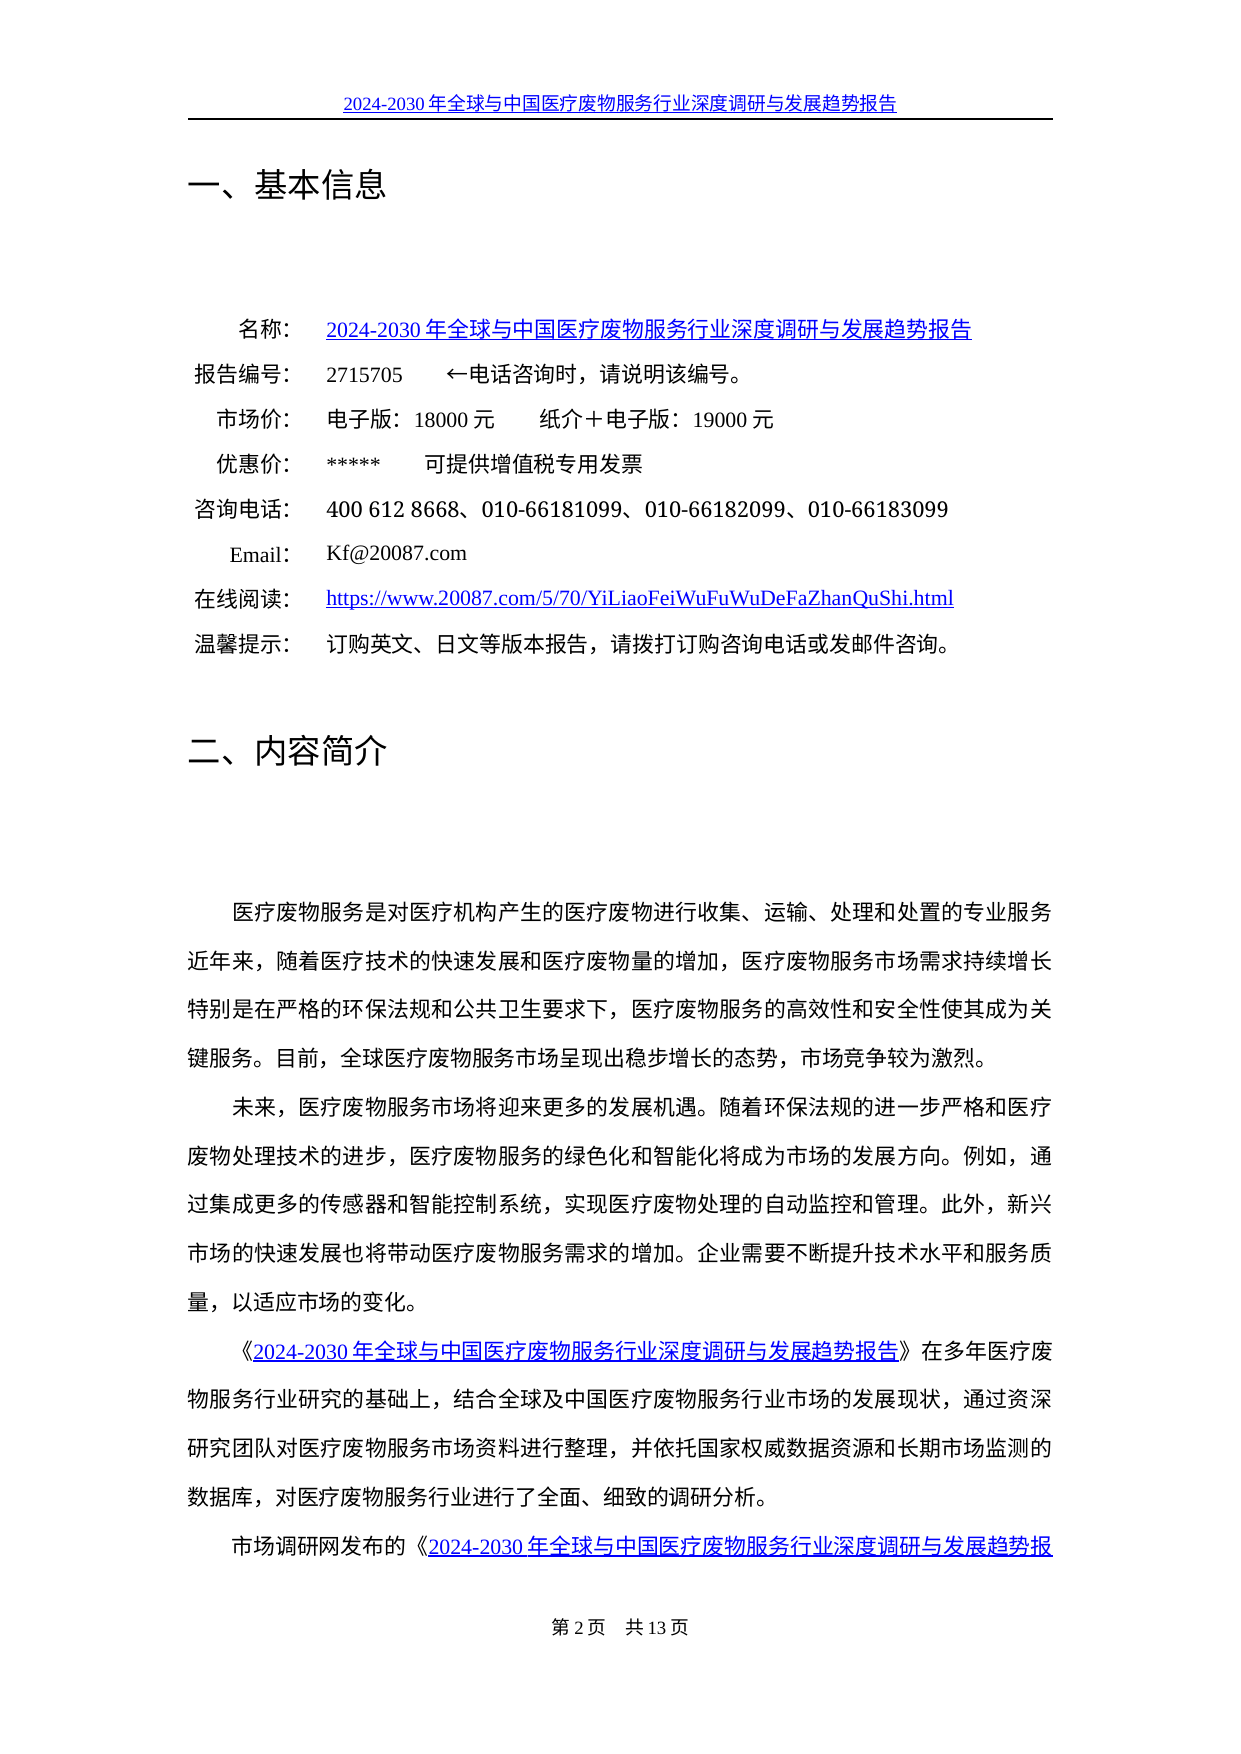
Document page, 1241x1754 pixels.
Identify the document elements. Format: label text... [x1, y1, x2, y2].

title 二、内容简介 [187, 717, 1053, 782]
table_cell Email： [167, 537, 315, 582]
table_cell 在线阅读： [167, 582, 315, 627]
table_cell 优惠价： [167, 447, 315, 492]
table_cell ***** 可提供增值税专用发票 [315, 447, 1073, 492]
table_cell 电子版：18000 元 纸介＋电子版：19000 元 [315, 402, 1073, 447]
title 一、基本信息 [187, 150, 1053, 215]
table_cell 订购英文、日文等版本报告，请拨打订购咨询电话或发邮件咨询。 [315, 627, 1073, 672]
table_cell Kf@20087.com [315, 537, 1073, 582]
table_header 2024-2030年全球与中国医疗废物服务行业深度调研与发展趋势报告 [315, 312, 1073, 357]
table_cell 400 612 8668、010-66181099、010-66182099、010-66183099 [315, 492, 1073, 537]
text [187, 894, 1053, 1561]
table_header 名称： [167, 312, 315, 357]
table_cell 报告编号： [167, 357, 315, 402]
table_cell 咨询电话： [167, 492, 315, 537]
table_cell 温馨提示： [167, 627, 315, 672]
table_cell [315, 582, 1073, 627]
table_cell 市场价： [167, 402, 315, 447]
table_cell 2715705 ←电话咨询时，请说明该编号。 [315, 357, 1073, 402]
